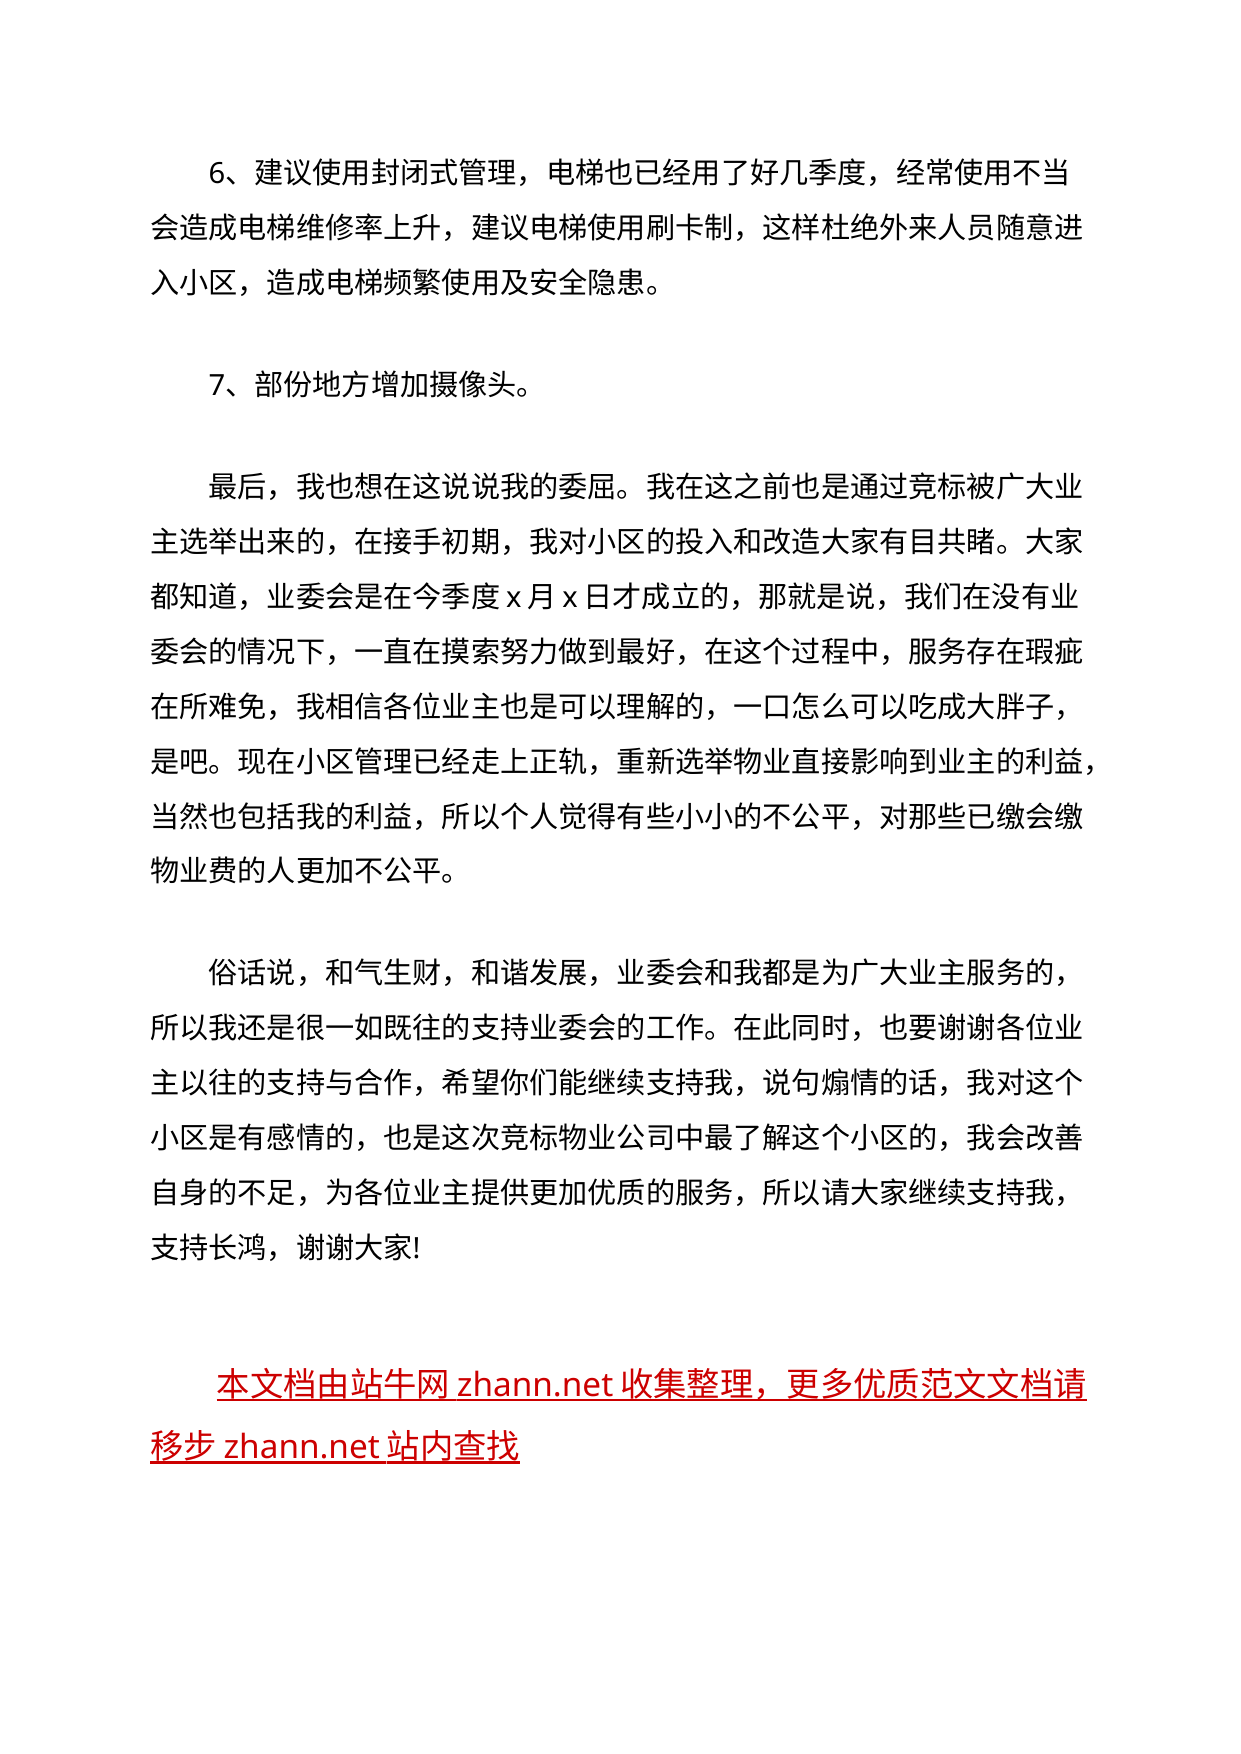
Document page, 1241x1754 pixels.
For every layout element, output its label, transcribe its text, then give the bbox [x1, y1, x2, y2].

text 7、部份地方增加摄像头。 [150, 362, 1090, 404]
text 最后，我也想在这说说我的委屈。我在这之前也是通过竞标被广大业主选举出来的，在接手初期，我对小区的投入和改造大家有目共睹。大家都知道，业委会是在今季度x月x日才成立的，那就是说，我们在没有业委会的情况下，一直在摸索努力做到最好，在这个过程中，服务存在瑕疵在所难免，我相信各位业主也是可以理解的，一口怎么可以吃成大胖子，是吧。现在小区管理已经走上正轨，重新选举物业直接影响到业主的利益，当然也包括我的利益，所以个人觉得有些小小的不公平，对那些已缴会缴物业费的人更加不公平。 [150, 464, 1090, 890]
text 6、建议使用封闭式管理，电梯也已经用了好几季度，经常使用不当会造成电梯维修率上升，建议电梯使用刷卡制，这样杜绝外来人员随意进入小区，造成电梯频繁使用及安全隐患。 [150, 150, 1090, 302]
text 俗话说，和气生财，和谐发展，业委会和我都是为广大业主服务的，所以我还是很一如既往的支持业委会的工作。在此同时，也要谢谢各位业主以往的支持与合作，希望你们能继续支持我，说句煽情的话，我对这个小区是有感情的，也是这次竞标物业公司中最了解这个小区的，我会改善自身的不足，为各位业主提供更加优质的服务，所以请大家继续支持我，支持长鸿，谢谢大家! [150, 950, 1090, 1267]
text 本文档由站牛网zhann.net收集整理，更多优质范文文档请移步zhann.net站内查找 [150, 1357, 1090, 1469]
